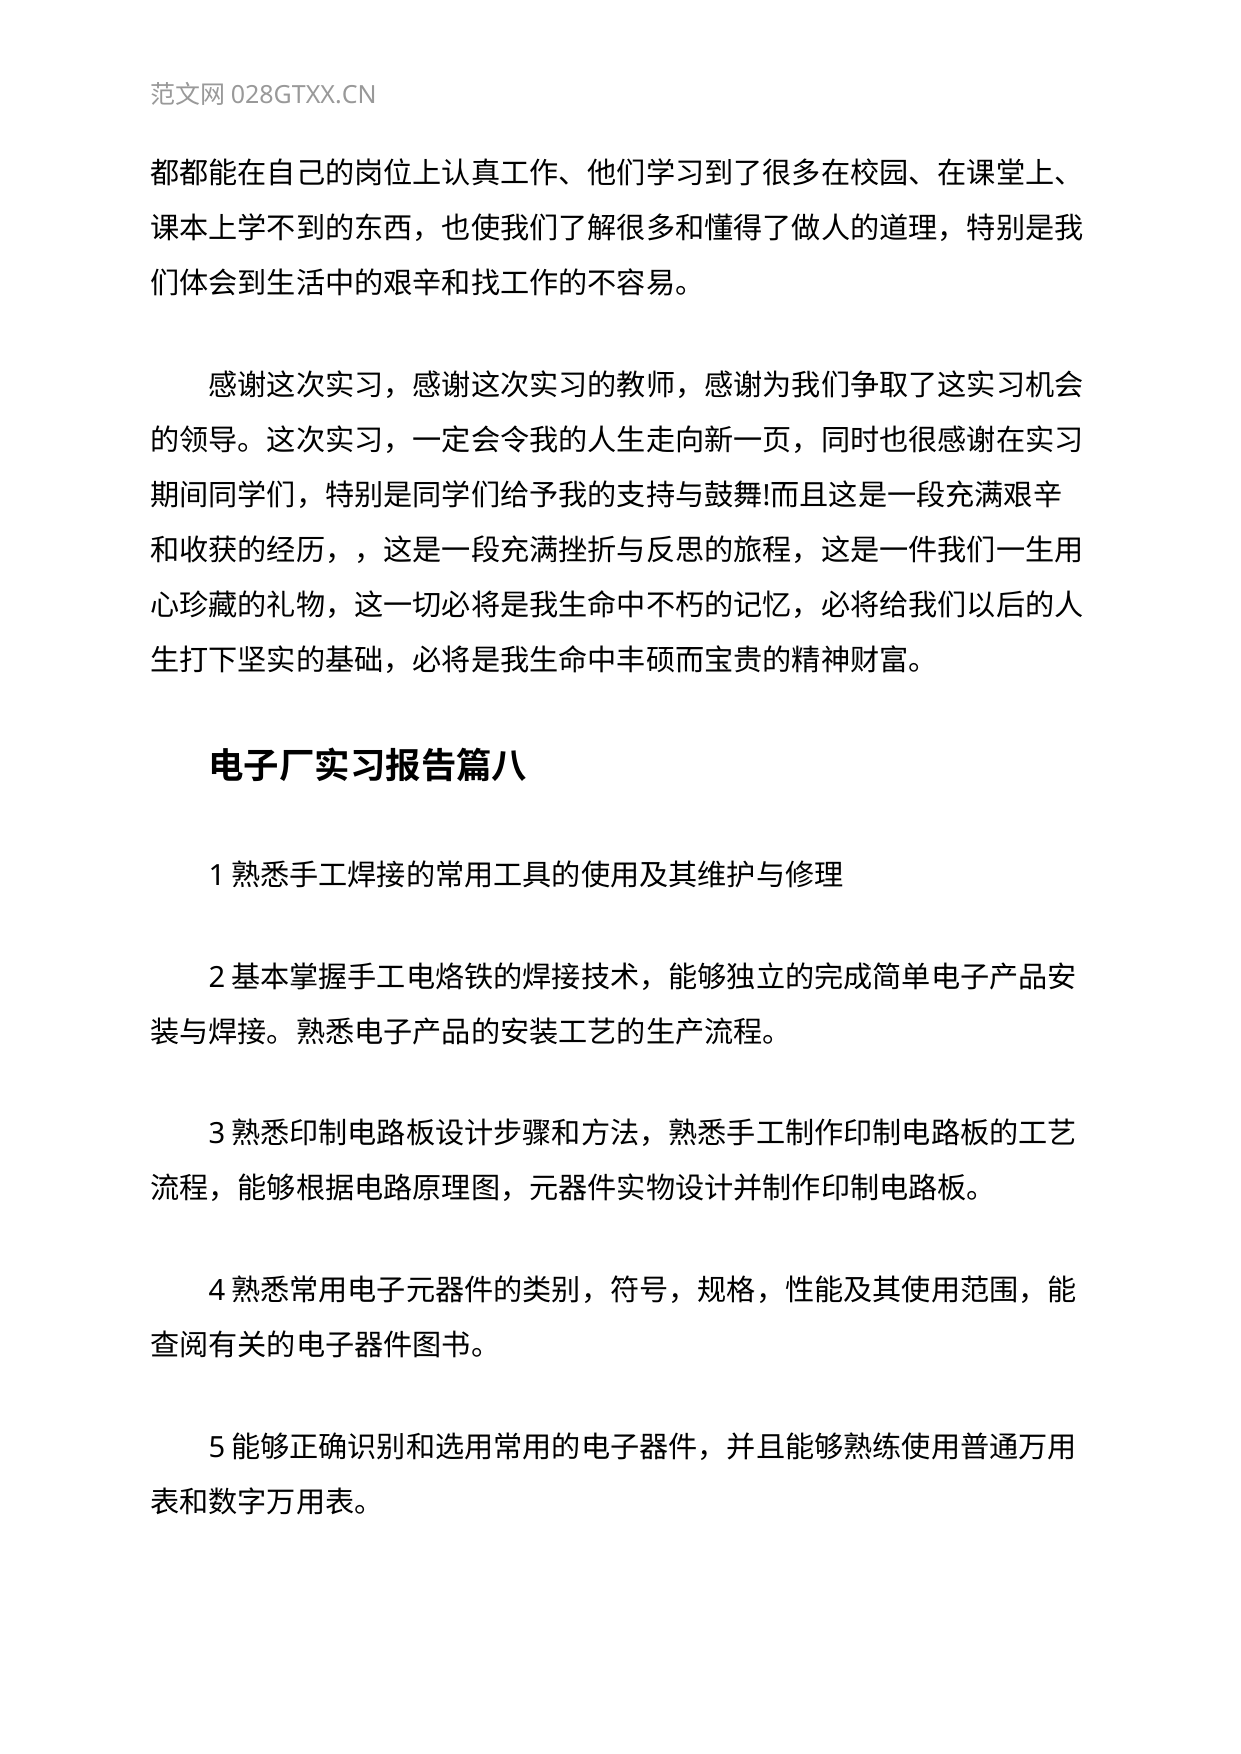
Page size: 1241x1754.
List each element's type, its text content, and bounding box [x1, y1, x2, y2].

text 1熟悉手工焊接的常用工具的使用及其维护与修理 [150, 851, 1090, 894]
text 3熟悉印制电路板设计步骤和方法，熟悉手工制作印制电路板的工艺流程，能够根据电路原理图，元器件实物设计并制作印制电路板。 [150, 1110, 1090, 1207]
text 感谢这次实习，感谢这次实习的教师，感谢为我们争取了这实习机会的领导。这次实习，一定会令我的人生走向新一页，同时也很感谢在实习期间同学们，特别是同学们给予我的支持与鼓舞!而且这是一段充满艰辛和收获的经历，，这是一段充满挫折与反思的旅程，这是一件我们一生用心珍藏的礼物，这一切必将是我生命中不朽的记忆，必将给我们以后的人生打下坚实的基础，必将是我生命中丰硕而宝贵的精神财富。 [150, 362, 1090, 678]
text 4熟悉常用电子元器件的类别，符号，规格，性能及其使用范围，能查阅有关的电子器件图书。 [150, 1267, 1090, 1364]
text 5能够正确识别和选用常用的电子器件，并且能够熟练使用普通万用表和数字万用表。 [150, 1424, 1090, 1521]
text 2基本掌握手工电烙铁的焊接技术，能够独立的完成简单电子产品安装与焊接。熟悉电子产品的安装工艺的生产流程。 [150, 953, 1090, 1051]
text 电子厂实习报告篇八 [150, 738, 1090, 789]
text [150, 150, 1090, 302]
